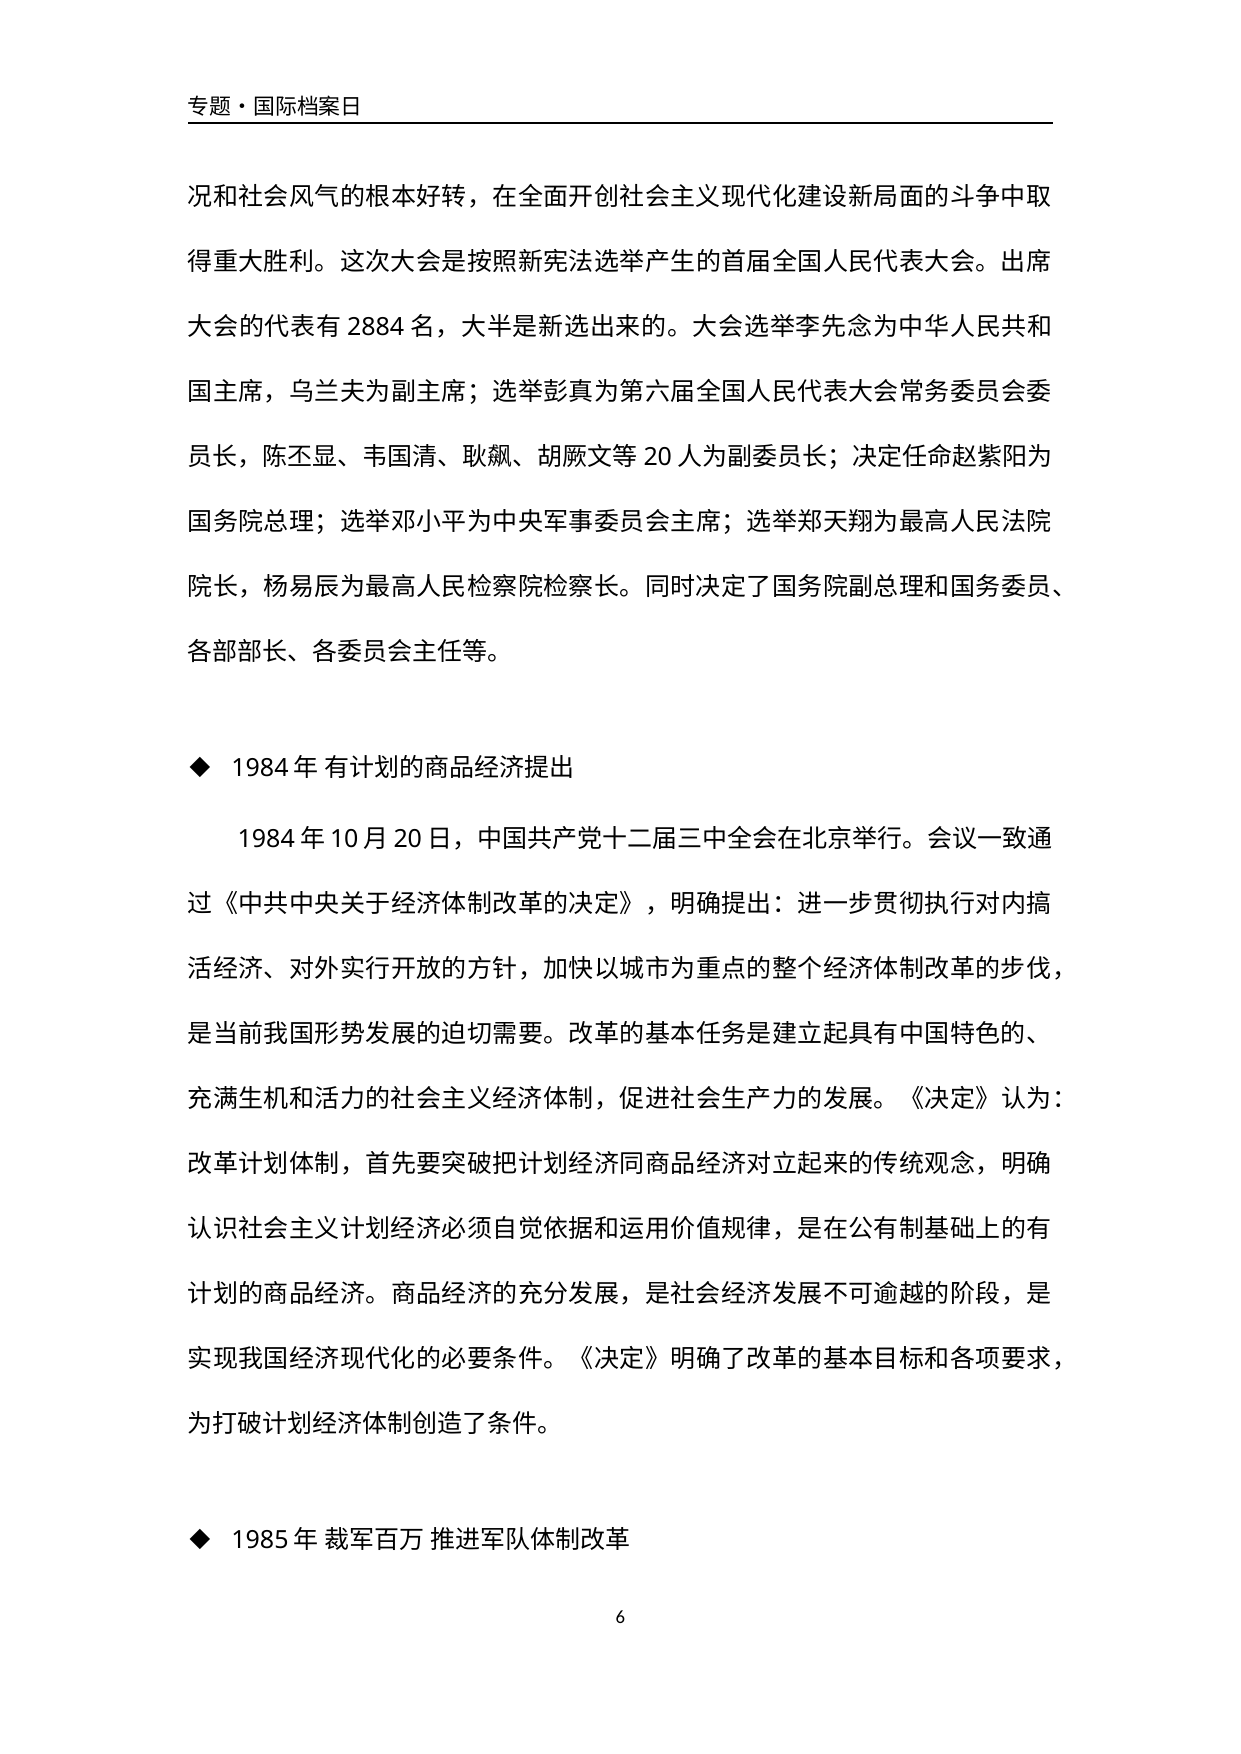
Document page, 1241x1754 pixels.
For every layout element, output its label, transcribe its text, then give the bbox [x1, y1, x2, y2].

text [187, 162, 1053, 682]
list 1985年 裁军百万 推进军队体制改革 [187, 1519, 1053, 1555]
list 1984年 有计划的商品经济提出 [187, 747, 1053, 783]
text 1984年10月20日，中国共产党十二届三中全会在北京举行。会议一致通过《中共中央关于经济体制改革的决定》，明确提出：进一步贯彻执行对内搞活经济、对外实行开放的方针，加快以城市为重点的整个经济体制改革的步伐，是当前我国形势发展的迫切需要。改革的基本任务是建立起具有中国特色的、充满生机和活力的社会主义经济体制，促进社会生产力的发展。《决定》认为：改革计划体制，首先要突破把计划经济同商品经济对立起来的传统观念，明确认识社会主义计划经济必须自觉依据和运用价值规律，是在公有制基础上的有计划的商品经济。商品经济的充分发展，是社会经济发展不可逾越的阶段，是实现我国经济现代化的必要条件。《决定》明确了改革的基本目标和各项要求，为打破计划经济体制创造了条件。 [187, 804, 1053, 1454]
